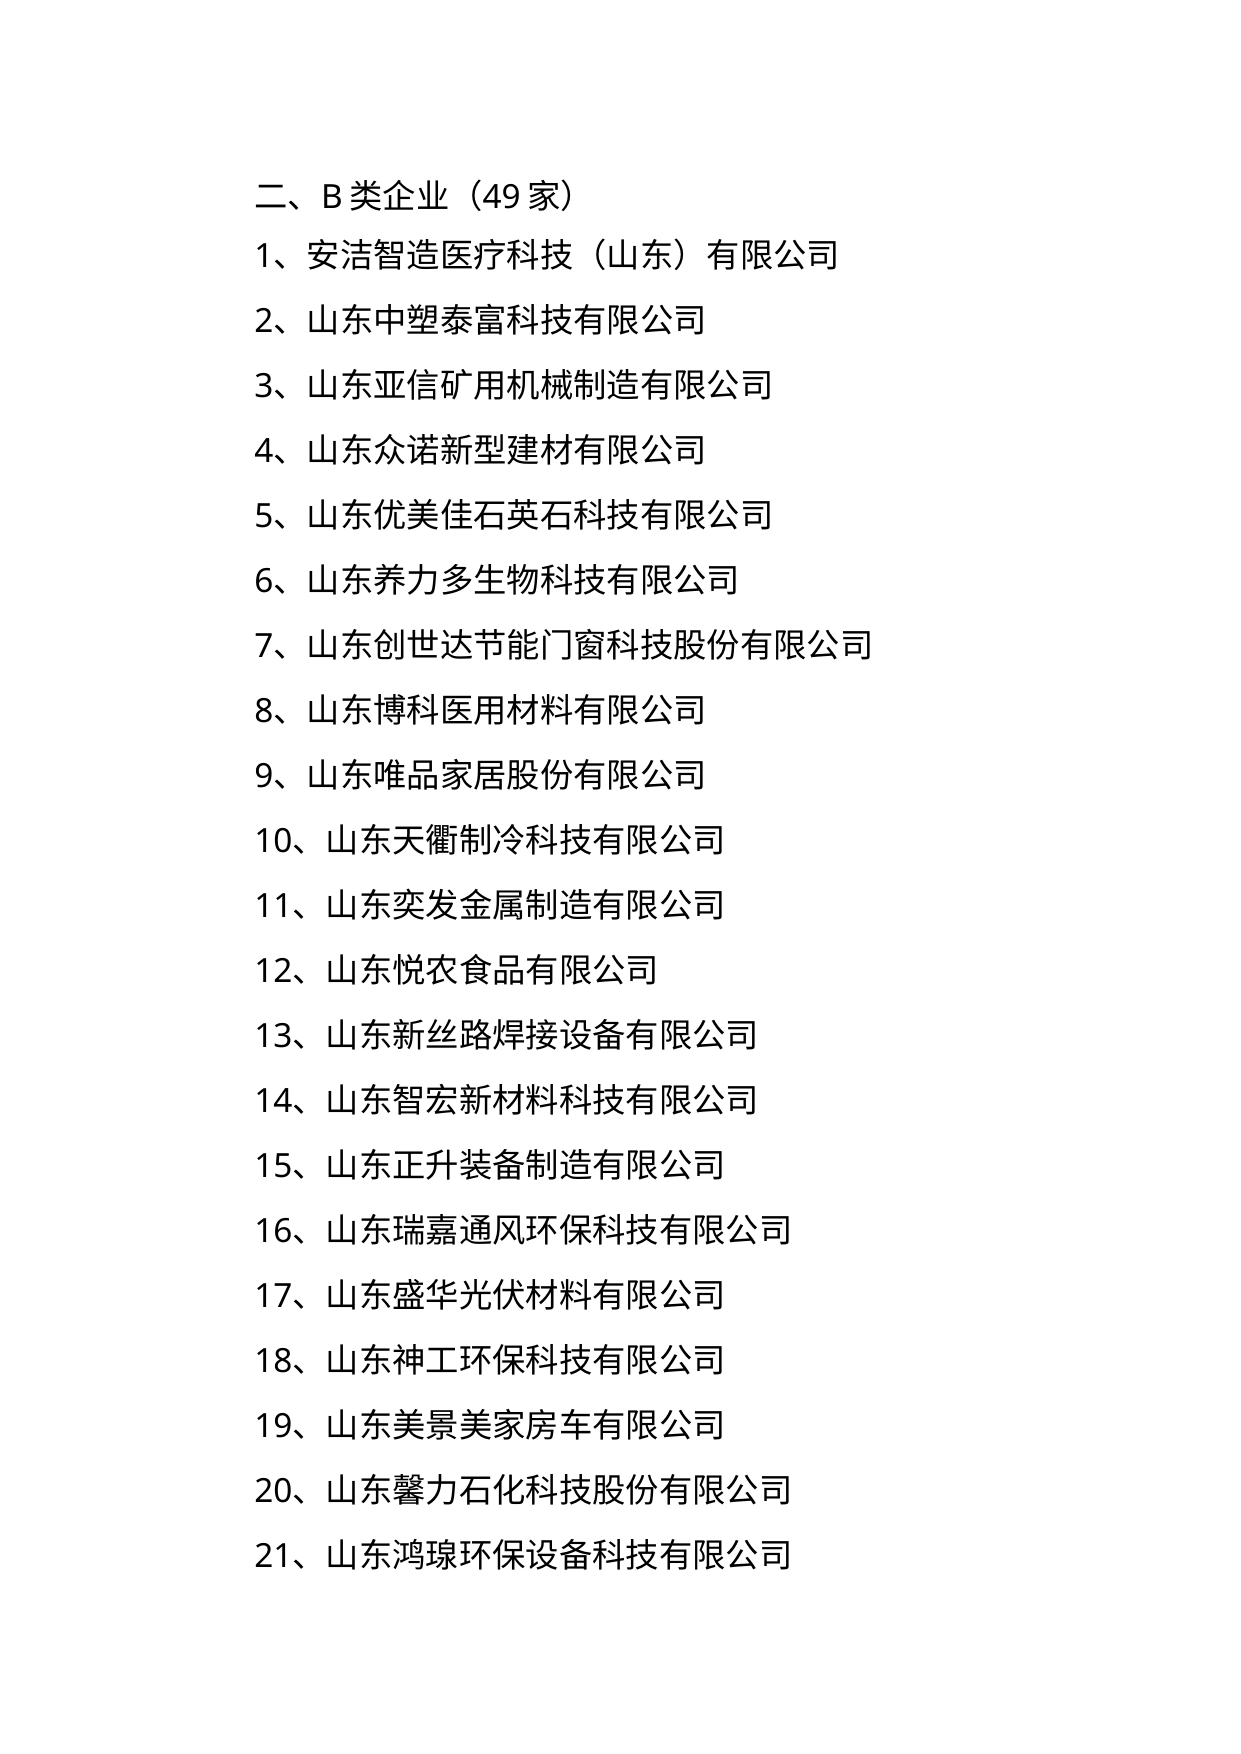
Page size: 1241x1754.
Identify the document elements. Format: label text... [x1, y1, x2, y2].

list 11、山东奕发金属制造有限公司 [187, 870, 1053, 935]
list 13、山东新丝路焊接设备有限公司 [187, 1000, 1053, 1065]
list 4、山东众诺新型建材有限公司 [187, 415, 1053, 480]
list 21、山东鸿瑔环保设备科技有限公司 [187, 1520, 1053, 1585]
list 14、山东智宏新材料科技有限公司 [187, 1065, 1053, 1130]
list 9、山东唯品家居股份有限公司 [187, 740, 1053, 805]
list 17、山东盛华光伏材料有限公司 [187, 1260, 1053, 1325]
list 6、山东养力多生物科技有限公司 [187, 545, 1053, 610]
list 16、山东瑞嘉通风环保科技有限公司 [187, 1195, 1053, 1260]
list 5、山东优美佳石英石科技有限公司 [187, 480, 1053, 545]
list 1、安洁智造医疗科技（山东）有限公司 [187, 220, 1053, 285]
list 19、山东美景美家房车有限公司 [187, 1390, 1053, 1455]
list 15、山东正升装备制造有限公司 [187, 1130, 1053, 1195]
list 20、山东馨力石化科技股份有限公司 [187, 1455, 1053, 1520]
list 10、山东天衢制冷科技有限公司 [187, 805, 1053, 870]
list 8、山东博科医用材料有限公司 [187, 675, 1053, 740]
list 2、山东中塑泰富科技有限公司 [187, 285, 1053, 350]
list 18、山东神工环保科技有限公司 [187, 1325, 1053, 1390]
list 12、山东悦农食品有限公司 [187, 935, 1053, 1000]
list 7、山东创世达节能门窗科技股份有限公司 [187, 610, 1053, 675]
list 二、B类企业（49家） [187, 162, 1053, 220]
list 3、山东亚信矿用机械制造有限公司 [187, 350, 1053, 415]
